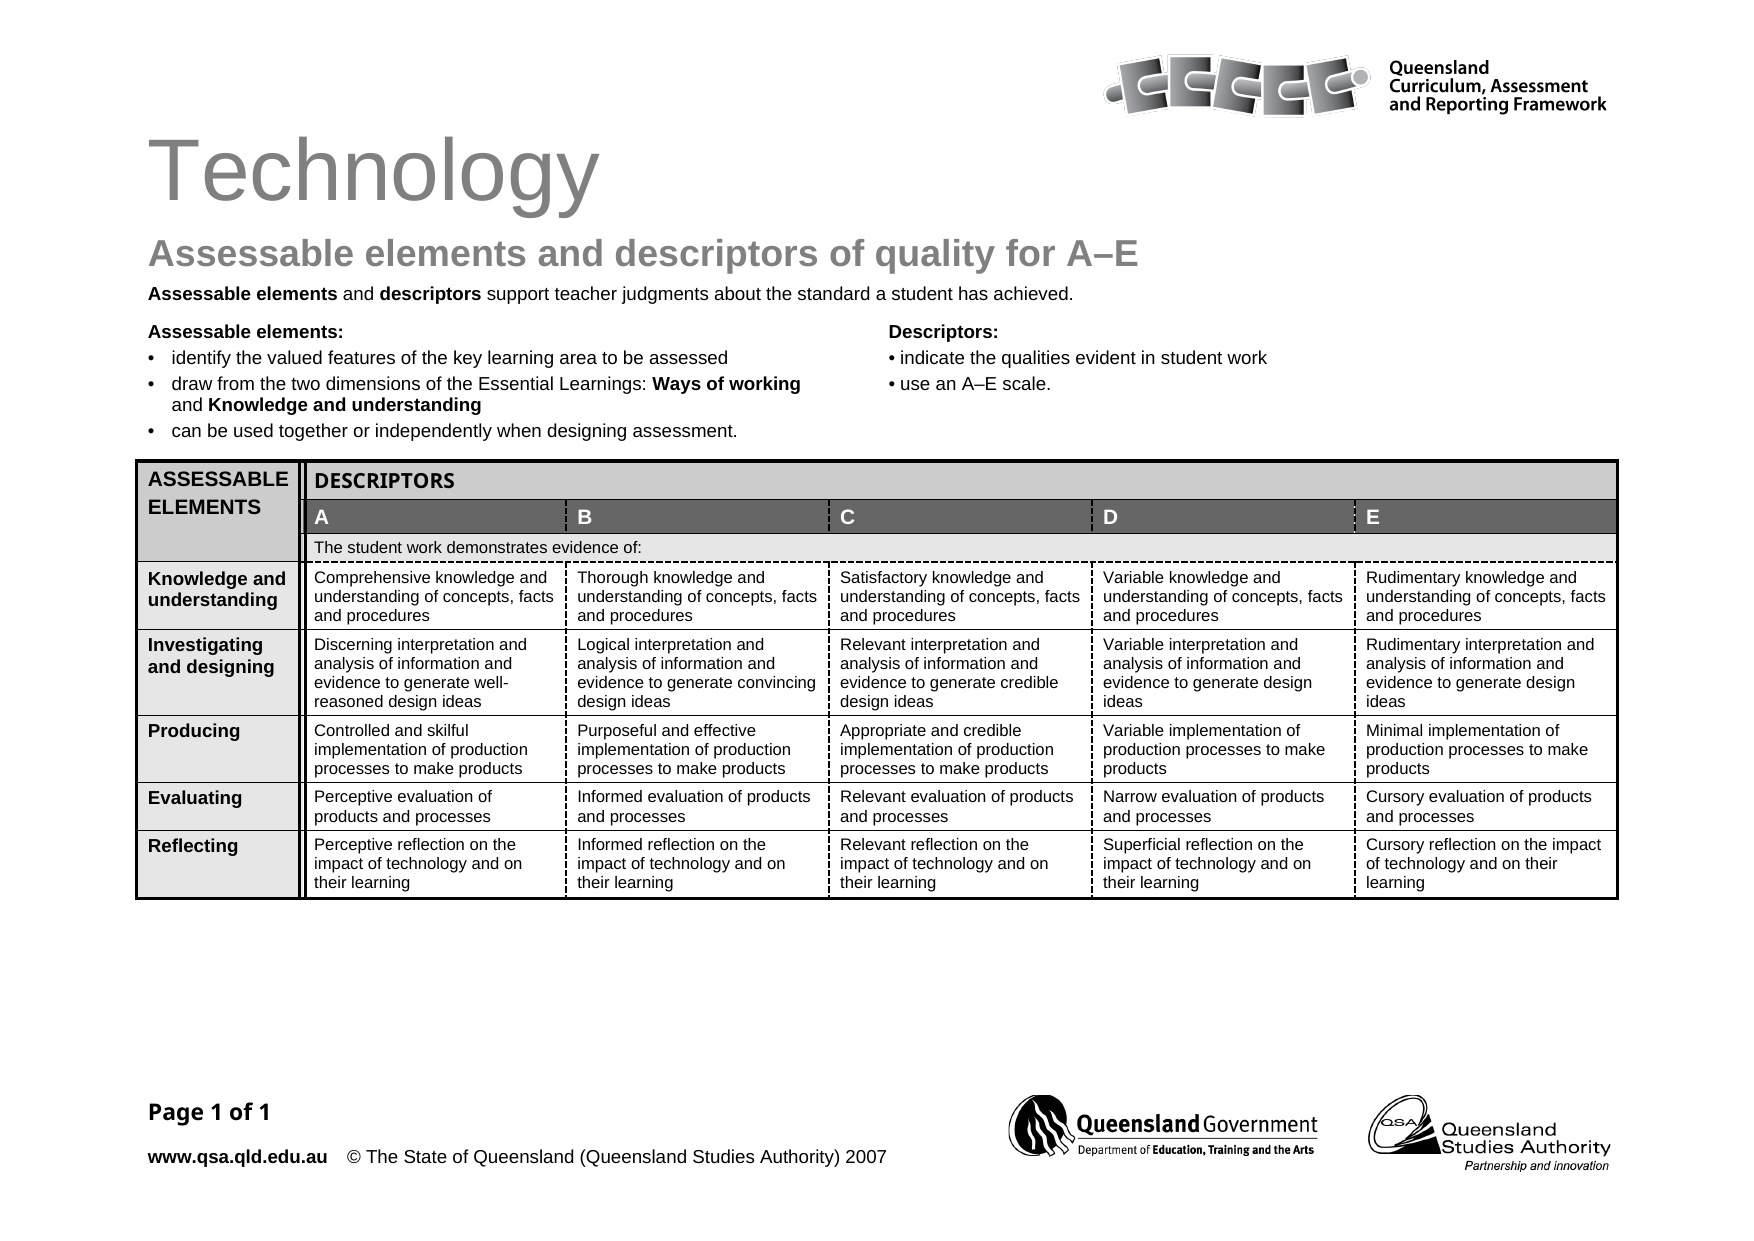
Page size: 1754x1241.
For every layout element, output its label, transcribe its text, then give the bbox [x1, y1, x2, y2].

table_cell Relevant interpretation and analysis of information and evidence to generate credible design ideas [829, 630, 1092, 715]
table_cell Satisfactory knowledge and understanding of concepts, facts and procedures [829, 561, 1092, 629]
table_cell Informed evaluation of products and processes [566, 783, 829, 830]
table_cell D [1092, 500, 1354, 533]
subtitle Assessable elements and descriptors of quality for A–E [148, 231, 1606, 274]
table_header Assessable elements: • identify the valued features of the key learning area to be assessed • draw from the two dimensions of the Essential Learnings: Ways of working and Knowledge and understanding • can be used together or independently when designing assessment. [136, 313, 877, 441]
table_cell Logical interpretation and analysis of information and evidence to generate convincing design ideas [566, 630, 829, 715]
table_cell Informed reflection on the impact of technology and on their learning [566, 831, 829, 897]
table_cell Investigating and designing [138, 630, 298, 715]
table_cell Relevant evaluation of products and processes [829, 783, 1092, 830]
table_cell Thorough knowledge and understanding of concepts, facts and procedures [566, 561, 829, 629]
table_header Assessable elements [138, 463, 298, 561]
subtitle Technology [148, 118, 1606, 219]
table_cell Variable knowledge and understanding of concepts, facts and procedures [1092, 561, 1354, 629]
table_cell Evaluating [138, 783, 298, 830]
table_cell Perceptive evaluation of products and processes [307, 783, 566, 830]
table_cell Variable implementation of production processes to make products [1092, 716, 1354, 782]
picture [1095, 49, 1607, 124]
table_cell Cursory reflection on the impact of technology and on their learning [1355, 831, 1616, 897]
table_cell Minimal implementation of production processes to make products [1355, 716, 1616, 782]
picture [1008, 1095, 1611, 1172]
table_cell Perceptive reflection on the impact of technology and on their learning [307, 831, 566, 897]
table_cell Reflecting [138, 831, 298, 897]
table_cell C [829, 500, 1092, 533]
table_cell Controlled and skilful implementation of production processes to make products [307, 716, 566, 782]
table_cell Rudimentary knowledge and understanding of concepts, facts and procedures [1355, 561, 1616, 629]
table_cell Discerning interpretation and analysis of information and evidence to generate well-reasoned design ideas [307, 630, 566, 715]
table_cell Relevant reflection on the impact of technology and on their learning [829, 831, 1092, 897]
table_header Descriptors: • indicate the qualities evident in student work • use an A–E scale. [877, 313, 1617, 441]
table_cell Variable interpretation and analysis of information and evidence to generate design ideas [1092, 630, 1354, 715]
table_cell The student work demonstrates evidence of: [307, 534, 1616, 561]
table_cell E [1355, 500, 1616, 533]
text Assessable elements and descriptors support teacher judgments about the standard a student has achieved. [148, 283, 1606, 304]
table_cell Comprehensive knowledge and understanding of concepts, facts and procedures [307, 561, 566, 629]
table_cell Rudimentary interpretation and analysis of information and evidence to generate design ideas [1355, 630, 1616, 715]
table_cell Appropriate and credible implementation of production processes to make products [829, 716, 1092, 782]
table_cell Producing [138, 716, 298, 782]
table_cell Narrow evaluation of products and processes [1092, 783, 1354, 830]
table_cell Knowledge and understanding [138, 562, 298, 629]
table_cell Cursory evaluation of products and processes [1355, 783, 1616, 830]
table_header Descriptors [307, 463, 1616, 499]
table_cell Superficial reflection on the impact of technology and on their learning [1092, 831, 1354, 897]
table_cell A [307, 500, 566, 533]
table_cell B [566, 500, 829, 533]
table_cell Purposeful and effective implementation of production processes to make products [566, 716, 829, 782]
